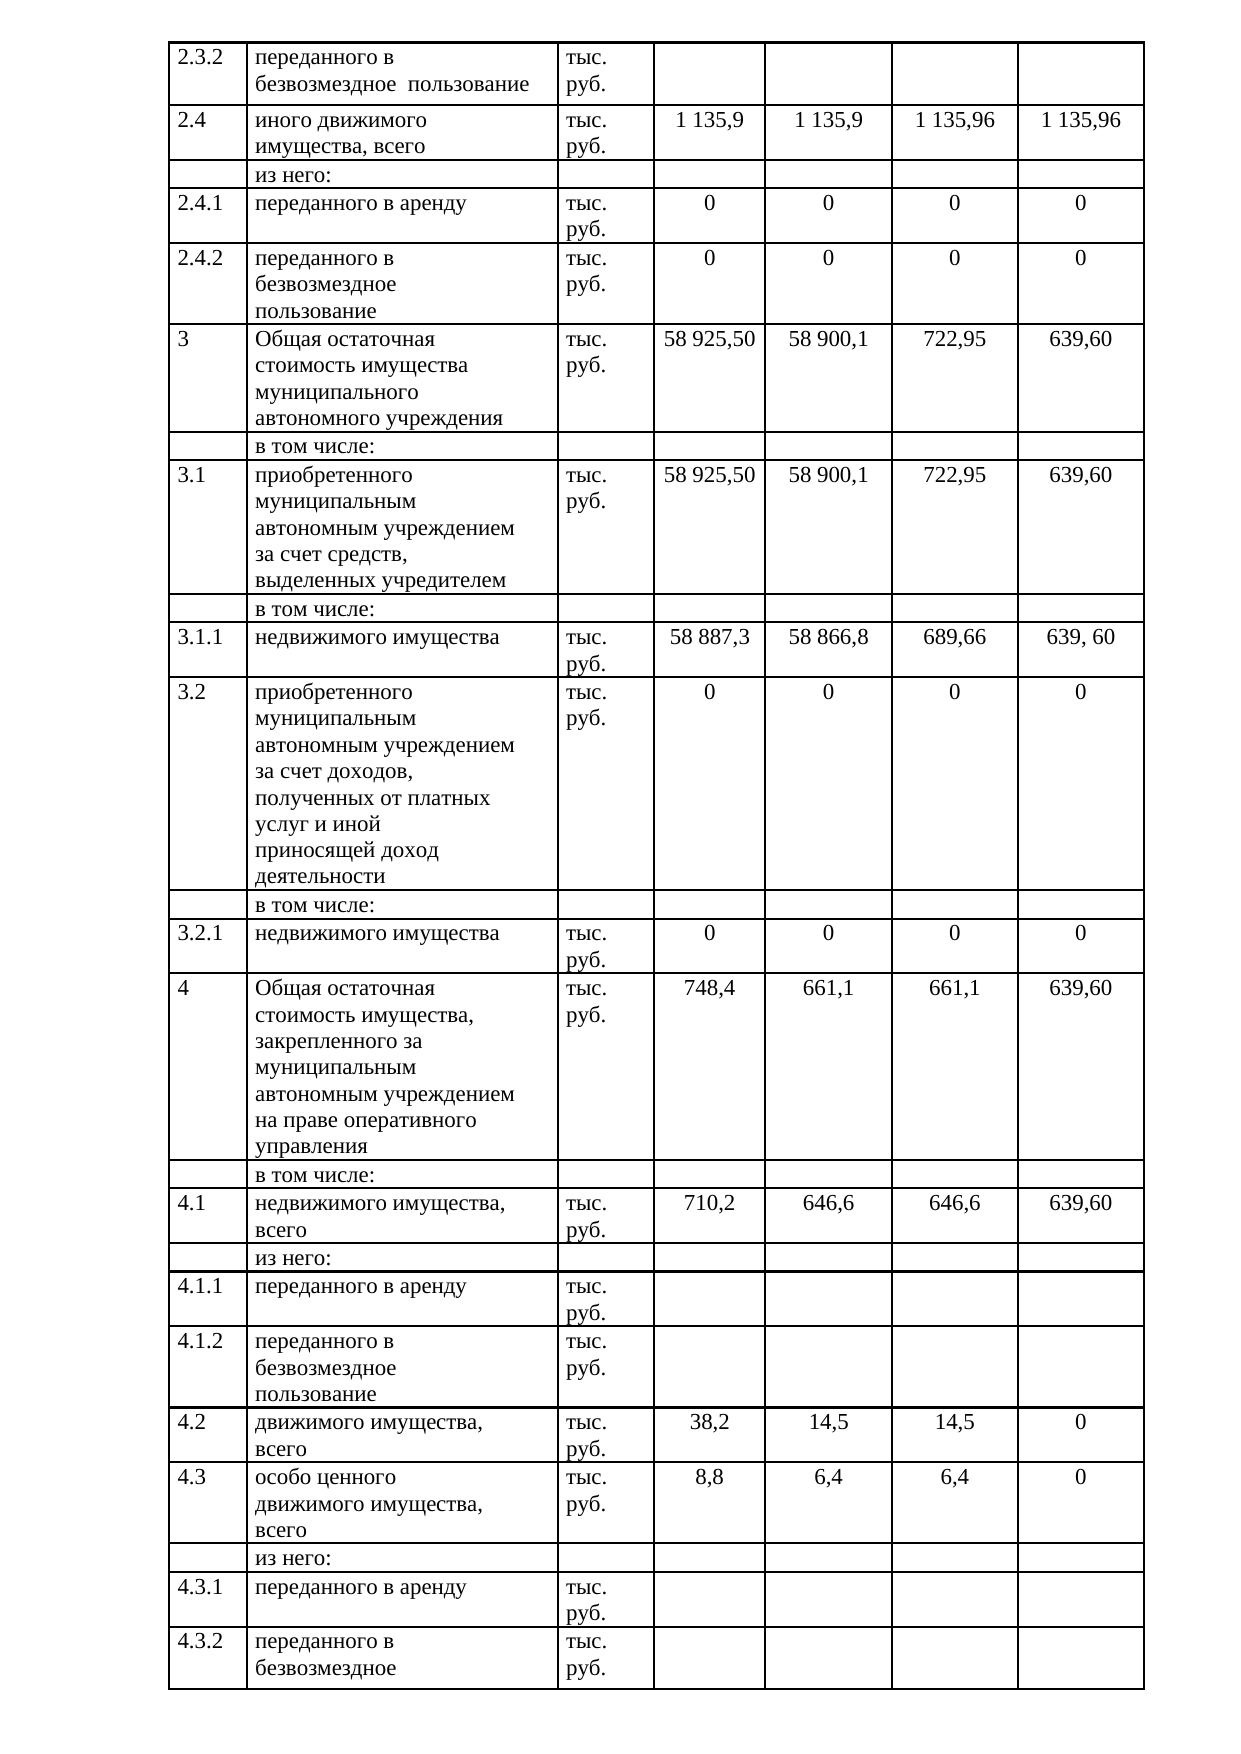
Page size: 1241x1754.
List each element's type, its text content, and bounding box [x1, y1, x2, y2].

table_cell тыс. руб. [559, 1409, 653, 1461]
table_cell [766, 161, 891, 187]
table_cell переданного в безвозмездное пользование [248, 1327, 557, 1406]
table_cell 0 [893, 678, 1017, 889]
table_cell 661,1 [893, 974, 1017, 1159]
table_cell [559, 1161, 653, 1187]
table_cell [766, 1327, 891, 1406]
table_cell 3.1.1 [170, 623, 246, 676]
table_cell 4.2 [170, 1409, 246, 1461]
table_cell 0 [1019, 920, 1143, 972]
table_cell [893, 433, 1017, 459]
table_cell тыс. руб. [559, 920, 653, 972]
table_cell [766, 44, 891, 104]
table_cell [170, 1544, 246, 1571]
table_cell 4 [170, 974, 246, 1159]
table_cell переданного в безвозмездное пользование [248, 44, 557, 104]
table_cell [1019, 1544, 1143, 1571]
table_cell 0 [893, 189, 1017, 242]
table_cell [655, 891, 764, 917]
table_cell 639, 60 [1019, 623, 1143, 676]
table_cell 3.2 [170, 678, 246, 889]
table_cell 1 135,96 [1019, 106, 1143, 159]
table_cell 639,60 [1019, 461, 1143, 593]
table_cell 0 [766, 678, 891, 889]
table_cell 639,60 [1019, 974, 1143, 1159]
table_cell 4.3 [170, 1463, 246, 1542]
table_cell 0 [766, 189, 891, 242]
table_cell 0 [655, 189, 764, 242]
table_cell 661,1 [766, 974, 891, 1159]
table_cell [893, 891, 1017, 917]
table_cell 1 135,96 [893, 106, 1017, 159]
table_cell [170, 1244, 246, 1270]
table_cell тыс. руб. [559, 678, 653, 889]
table_cell [893, 595, 1017, 621]
table_cell движимого имущества, всего [248, 1409, 557, 1461]
table_cell 0 [766, 244, 891, 323]
table_cell [170, 433, 246, 459]
table_cell Общая остаточная стоимость имущества, закрепленного за муниципальным автономным учреждением на праве оперативного управления [248, 974, 557, 1159]
table_cell переданного в аренду [248, 189, 557, 242]
table_cell тыс. руб. [559, 623, 653, 676]
table_cell тыс. руб. [559, 461, 653, 593]
table_cell 639,60 [1019, 1189, 1143, 1242]
table_cell [766, 1628, 891, 1688]
table_cell [893, 1628, 1017, 1688]
table_cell 6,4 [766, 1463, 891, 1542]
table_cell [559, 1544, 653, 1571]
table_cell 1 135,9 [655, 106, 764, 159]
table_cell [655, 1273, 764, 1325]
table_cell [170, 161, 246, 187]
table_cell недвижимого имущества [248, 920, 557, 972]
table_cell [1019, 1628, 1143, 1688]
table_cell 0 [1019, 1409, 1143, 1461]
table_cell из него: [248, 1244, 557, 1270]
table_cell приобретенного муниципальным автономным учреждением за счет доходов, полученных от платных услуг и иной приносящей доход деятельности [248, 678, 557, 889]
table_cell 58 887,3 [655, 623, 764, 676]
table_cell тыс. руб. [559, 106, 653, 159]
table_cell [1019, 1273, 1143, 1325]
table_cell переданного в аренду [248, 1273, 557, 1325]
table_cell [1019, 891, 1143, 917]
table_cell в том числе: [248, 433, 557, 459]
table_cell 0 [655, 920, 764, 972]
table_cell 58 925,50 [655, 325, 764, 431]
table_cell 58 900,1 [766, 461, 891, 593]
table_cell 14,5 [766, 1409, 891, 1461]
table_cell [655, 1327, 764, 1406]
table_cell 4.1.1 [170, 1273, 246, 1325]
table_cell [766, 1244, 891, 1270]
table_cell [766, 891, 891, 917]
table_cell [893, 1244, 1017, 1270]
table_cell 4.1 [170, 1189, 246, 1242]
table_cell приобретенного муниципальным автономным учреждением за счет средств, выделенных учредителем [248, 461, 557, 593]
table_cell [655, 1628, 764, 1688]
table_cell 6,4 [893, 1463, 1017, 1542]
table_cell 0 [766, 920, 891, 972]
table_cell 2.3.2 [170, 44, 246, 104]
table_cell [170, 891, 246, 917]
table_cell тыс. руб. [559, 1573, 653, 1626]
table_cell 0 [1019, 189, 1143, 242]
table_cell [893, 161, 1017, 187]
table_cell в том числе: [248, 595, 557, 621]
table_cell в том числе: [248, 1161, 557, 1187]
table_cell [1019, 161, 1143, 187]
table_cell тыс. руб. [559, 1628, 653, 1688]
table_cell 0 [1019, 678, 1143, 889]
table_cell 639,60 [1019, 325, 1143, 431]
table_cell 689,66 [893, 623, 1017, 676]
table_cell [655, 1573, 764, 1626]
table_cell 2.4.2 [170, 244, 246, 323]
table_cell [1019, 1327, 1143, 1406]
table_cell 646,6 [893, 1189, 1017, 1242]
table_cell 3 [170, 325, 246, 431]
table_cell [766, 1273, 891, 1325]
table_cell 38,2 [655, 1409, 764, 1461]
table_cell переданного в аренду [248, 1573, 557, 1626]
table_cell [248, 1628, 557, 1688]
table_cell Общая остаточная стоимость имущества муниципального автономного учреждения [248, 325, 557, 431]
table_cell [893, 1161, 1017, 1187]
table_cell [559, 161, 653, 187]
table_cell 2.4 [170, 106, 246, 159]
table_cell [655, 1544, 764, 1571]
table_cell [766, 1544, 891, 1571]
table_cell тыс. руб. [559, 189, 653, 242]
table_cell 710,2 [655, 1189, 764, 1242]
table_cell 4.3.2 [170, 1628, 246, 1688]
table_cell [559, 595, 653, 621]
table_cell 722,95 [893, 325, 1017, 431]
table_cell тыс. руб. [559, 44, 653, 104]
table_cell [893, 1327, 1017, 1406]
table_cell 646,6 [766, 1189, 891, 1242]
table_cell особо ценного движимого имущества, всего [248, 1463, 557, 1542]
table_cell [766, 433, 891, 459]
table_cell [655, 44, 764, 104]
table_cell 0 [655, 678, 764, 889]
table_cell [893, 1273, 1017, 1325]
table_cell 0 [655, 244, 764, 323]
table_cell [170, 1161, 246, 1187]
table_cell 8,8 [655, 1463, 764, 1542]
table_cell из него: [248, 1544, 557, 1571]
table_cell [766, 1573, 891, 1626]
table_cell [559, 891, 653, 917]
table_cell 748,4 [655, 974, 764, 1159]
table_cell 0 [893, 920, 1017, 972]
table_cell тыс. руб. [559, 1327, 653, 1406]
table_cell 58 866,8 [766, 623, 891, 676]
table_cell недвижимого имущества, всего [248, 1189, 557, 1242]
table_cell [655, 1161, 764, 1187]
table_cell тыс. руб. [559, 325, 653, 431]
table_cell [559, 433, 653, 459]
table_cell 58 925,50 [655, 461, 764, 593]
table_cell 0 [893, 244, 1017, 323]
table_cell тыс. руб. [559, 244, 653, 323]
table_cell [893, 44, 1017, 104]
table_cell [655, 161, 764, 187]
table_cell недвижимого имущества [248, 623, 557, 676]
table_cell в том числе: [248, 891, 557, 917]
table_cell [1019, 1573, 1143, 1626]
table_cell иного движимого имущества, всего [248, 106, 557, 159]
table_cell 0 [1019, 244, 1143, 323]
table_cell тыс. руб. [559, 1189, 653, 1242]
table_cell [170, 595, 246, 621]
table_cell 4.1.2 [170, 1327, 246, 1406]
table_cell из него: [248, 161, 557, 187]
table_cell [559, 1244, 653, 1270]
table_cell 3.2.1 [170, 920, 246, 972]
table_cell тыс. руб. [559, 974, 653, 1159]
table_cell тыс. руб. [559, 1273, 653, 1325]
table_cell [1019, 44, 1143, 104]
table_cell [1019, 1161, 1143, 1187]
table_cell [1019, 1244, 1143, 1270]
table_cell переданного в безвозмездное пользование [248, 244, 557, 323]
table_cell [1019, 433, 1143, 459]
table_cell [893, 1544, 1017, 1571]
table_cell 722,95 [893, 461, 1017, 593]
table_cell [1019, 595, 1143, 621]
table_cell 4.3.1 [170, 1573, 246, 1626]
table_cell [655, 595, 764, 621]
table_cell [766, 1161, 891, 1187]
table_cell 2.4.1 [170, 189, 246, 242]
table_cell 58 900,1 [766, 325, 891, 431]
table_cell [766, 595, 891, 621]
table_cell [655, 1244, 764, 1270]
table_cell 0 [1019, 1463, 1143, 1542]
table_cell [655, 433, 764, 459]
table_cell [893, 1573, 1017, 1626]
table_cell 14,5 [893, 1409, 1017, 1461]
table_cell 3.1 [170, 461, 246, 593]
table_cell тыс. руб. [559, 1463, 653, 1542]
table_cell 1 135,9 [766, 106, 891, 159]
